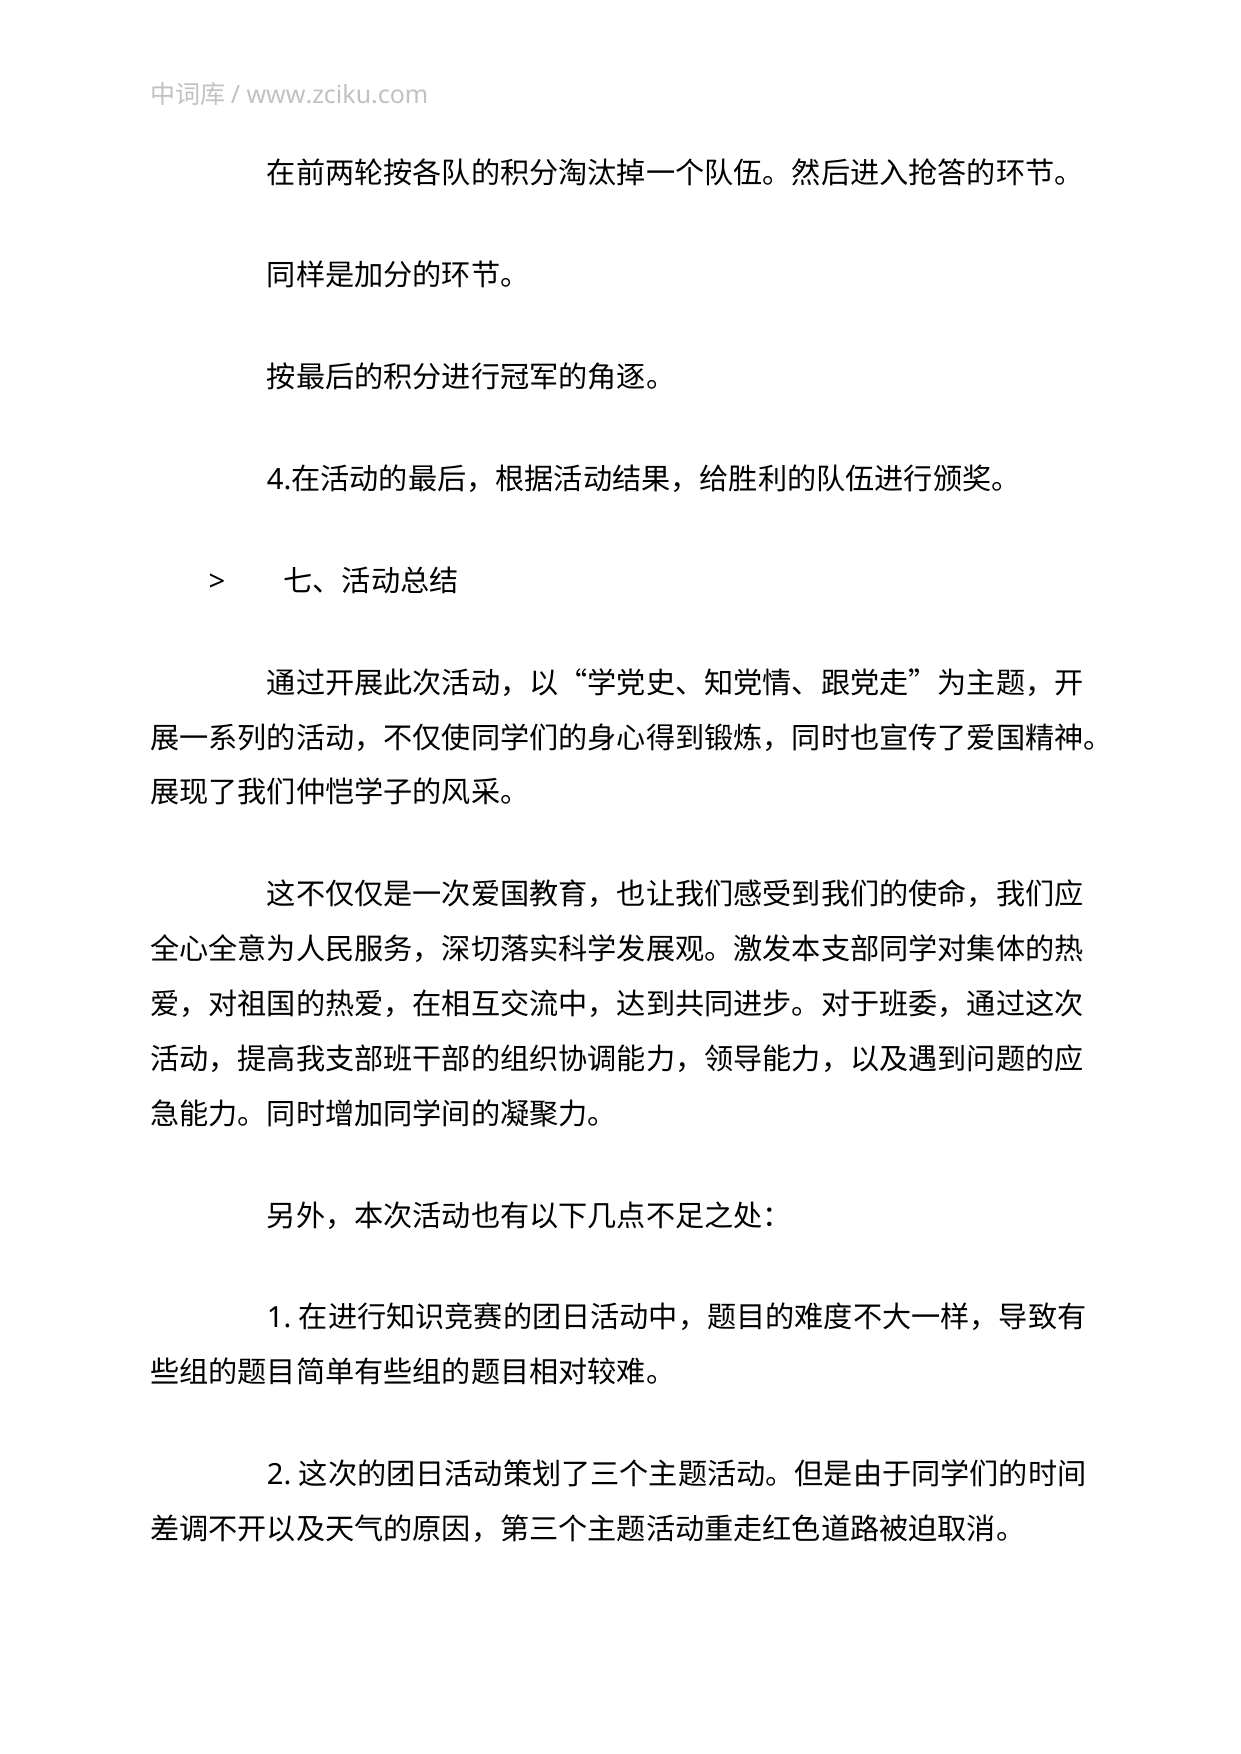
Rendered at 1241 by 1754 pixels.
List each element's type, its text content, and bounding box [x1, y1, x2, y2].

text 按最后的积分进行冠军的角逐。 [150, 353, 1090, 396]
text 1. 在进行知识竞赛的团日活动中，题目的难度不大一样，导致有些组的题目简单有些组的题目相对较难。 [150, 1294, 1090, 1391]
text 通过开展此次活动，以“学党史、知党情、跟党走”为主题，开展一系列的活动，不仅使同学们的身心得到锻炼，同时也宣传了爱国精神。展现了我们仲恺学子的风采。 [150, 659, 1090, 811]
text 这不仅仅是一次爱国教育，也让我们感受到我们的使命，我们应全心全意为人民服务，深切落实科学发展观。激发本支部同学对集体的热爱，对祖国的热爱，在相互交流中，达到共同进步。对于班委，通过这次活动，提高我支部班干部的组织协调能力，领导能力，以及遇到问题的应急能力。同时增加同学间的凝聚力。 [150, 871, 1090, 1133]
text 同样是加分的环节。 [150, 252, 1090, 294]
text 4.在活动的最后，根据活动结果，给胜利的队伍进行颁奖。 [150, 455, 1090, 498]
text 另外，本次活动也有以下几点不足之处： [150, 1192, 1090, 1234]
text 在前两轮按各队的积分淘汰掉一个队伍。然后进入抢答的环节。 [150, 150, 1090, 192]
text 2. 这次的团日活动策划了三个主题活动。但是由于同学们的时间差调不开以及天气的原因，第三个主题活动重走红色道路被迫取消。 [150, 1451, 1090, 1548]
text > 七、活动总结 [150, 557, 1090, 600]
